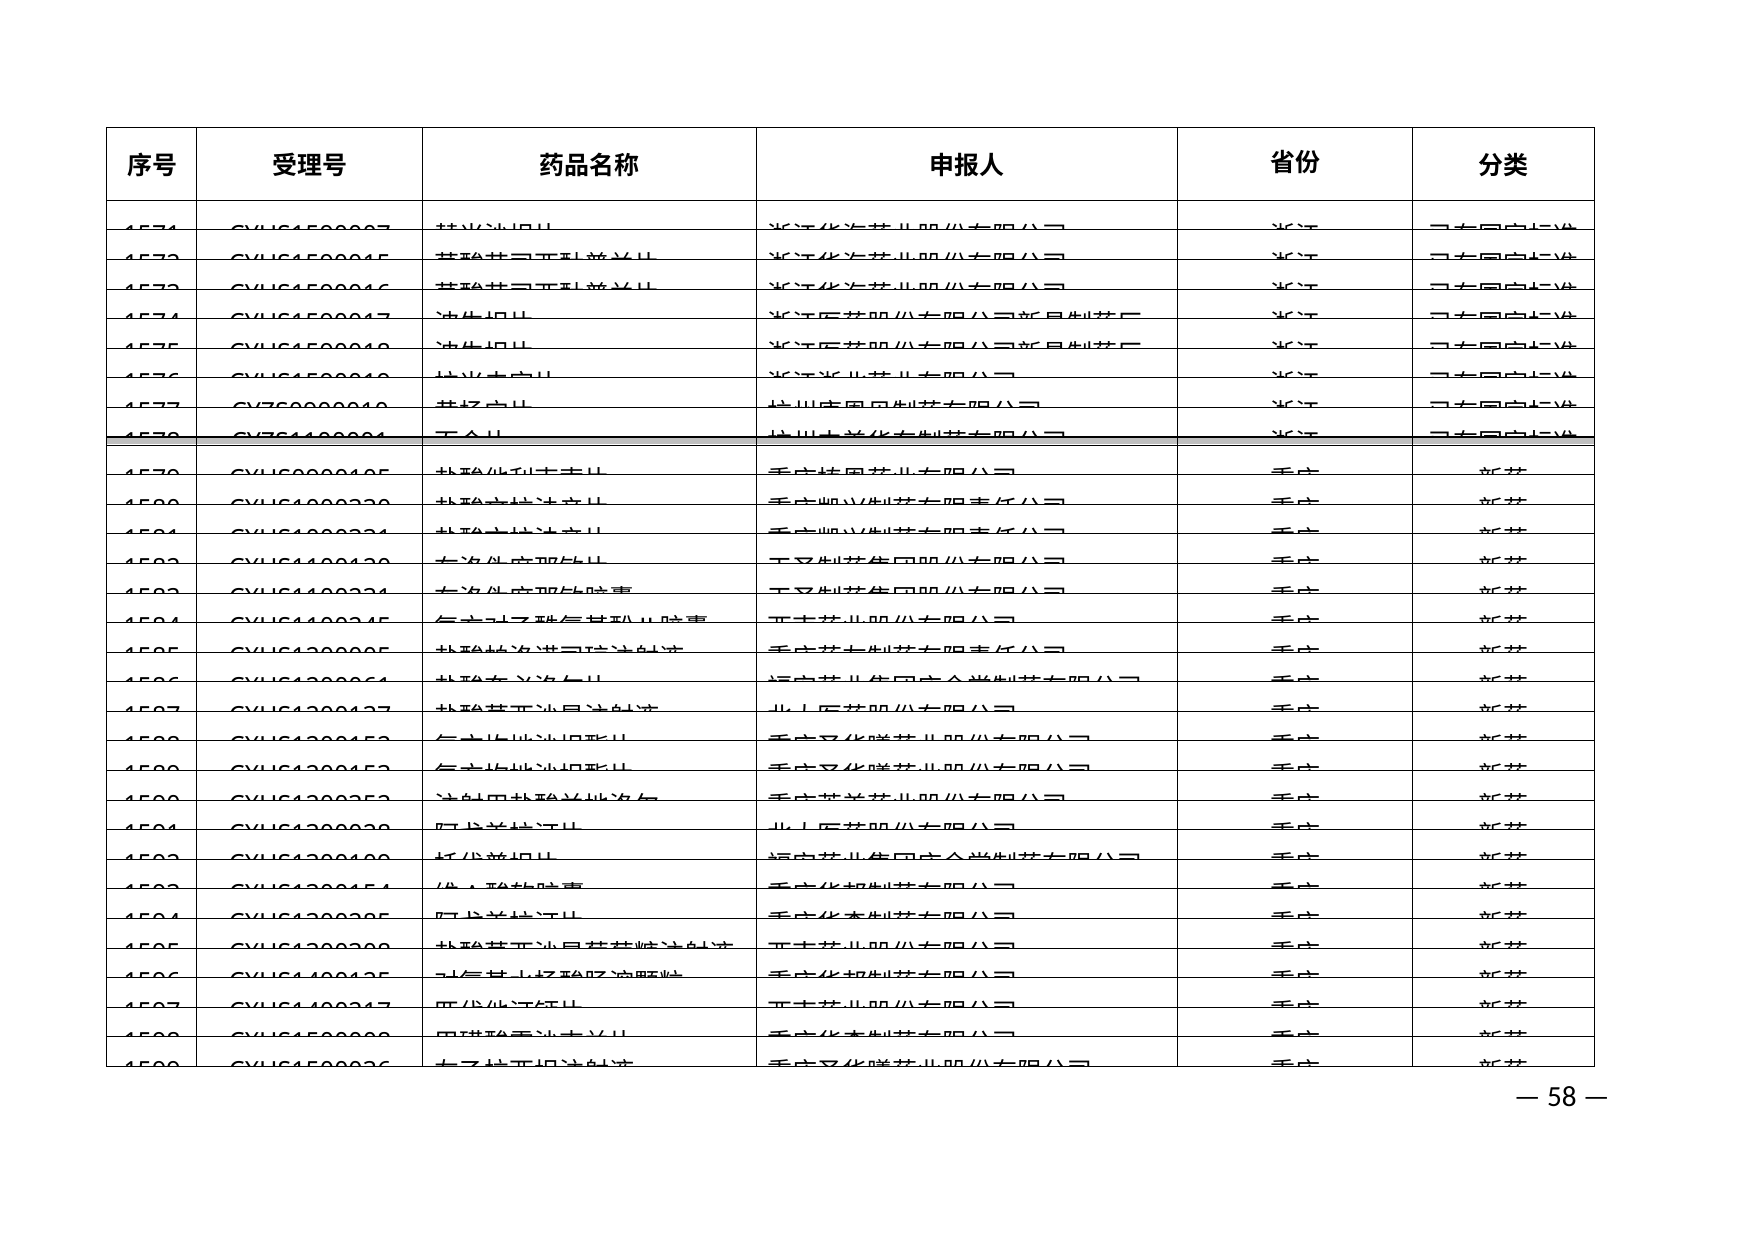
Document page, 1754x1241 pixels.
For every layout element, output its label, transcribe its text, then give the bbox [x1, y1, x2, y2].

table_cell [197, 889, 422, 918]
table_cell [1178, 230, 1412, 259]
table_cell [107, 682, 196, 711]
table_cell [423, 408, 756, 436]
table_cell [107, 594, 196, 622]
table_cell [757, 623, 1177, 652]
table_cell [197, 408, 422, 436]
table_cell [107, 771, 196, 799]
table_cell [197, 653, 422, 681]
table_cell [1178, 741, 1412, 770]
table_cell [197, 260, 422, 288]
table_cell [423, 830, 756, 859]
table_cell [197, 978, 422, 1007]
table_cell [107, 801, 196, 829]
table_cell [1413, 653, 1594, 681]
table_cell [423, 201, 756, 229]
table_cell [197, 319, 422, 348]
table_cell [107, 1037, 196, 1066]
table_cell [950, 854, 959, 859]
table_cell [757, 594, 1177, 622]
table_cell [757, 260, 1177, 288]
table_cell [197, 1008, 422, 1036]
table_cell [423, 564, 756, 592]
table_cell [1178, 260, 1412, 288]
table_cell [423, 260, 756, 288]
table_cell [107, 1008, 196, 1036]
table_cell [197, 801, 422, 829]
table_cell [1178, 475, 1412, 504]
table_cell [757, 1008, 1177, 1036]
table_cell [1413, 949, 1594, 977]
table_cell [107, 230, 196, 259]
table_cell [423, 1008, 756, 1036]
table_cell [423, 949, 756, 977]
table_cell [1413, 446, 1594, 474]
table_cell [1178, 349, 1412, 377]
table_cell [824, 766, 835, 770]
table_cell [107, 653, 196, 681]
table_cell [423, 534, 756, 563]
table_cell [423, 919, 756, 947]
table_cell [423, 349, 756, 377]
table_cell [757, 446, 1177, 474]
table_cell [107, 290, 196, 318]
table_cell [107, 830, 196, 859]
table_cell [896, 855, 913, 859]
table_header 省份 （按拼音顺序排序） [1178, 128, 1412, 200]
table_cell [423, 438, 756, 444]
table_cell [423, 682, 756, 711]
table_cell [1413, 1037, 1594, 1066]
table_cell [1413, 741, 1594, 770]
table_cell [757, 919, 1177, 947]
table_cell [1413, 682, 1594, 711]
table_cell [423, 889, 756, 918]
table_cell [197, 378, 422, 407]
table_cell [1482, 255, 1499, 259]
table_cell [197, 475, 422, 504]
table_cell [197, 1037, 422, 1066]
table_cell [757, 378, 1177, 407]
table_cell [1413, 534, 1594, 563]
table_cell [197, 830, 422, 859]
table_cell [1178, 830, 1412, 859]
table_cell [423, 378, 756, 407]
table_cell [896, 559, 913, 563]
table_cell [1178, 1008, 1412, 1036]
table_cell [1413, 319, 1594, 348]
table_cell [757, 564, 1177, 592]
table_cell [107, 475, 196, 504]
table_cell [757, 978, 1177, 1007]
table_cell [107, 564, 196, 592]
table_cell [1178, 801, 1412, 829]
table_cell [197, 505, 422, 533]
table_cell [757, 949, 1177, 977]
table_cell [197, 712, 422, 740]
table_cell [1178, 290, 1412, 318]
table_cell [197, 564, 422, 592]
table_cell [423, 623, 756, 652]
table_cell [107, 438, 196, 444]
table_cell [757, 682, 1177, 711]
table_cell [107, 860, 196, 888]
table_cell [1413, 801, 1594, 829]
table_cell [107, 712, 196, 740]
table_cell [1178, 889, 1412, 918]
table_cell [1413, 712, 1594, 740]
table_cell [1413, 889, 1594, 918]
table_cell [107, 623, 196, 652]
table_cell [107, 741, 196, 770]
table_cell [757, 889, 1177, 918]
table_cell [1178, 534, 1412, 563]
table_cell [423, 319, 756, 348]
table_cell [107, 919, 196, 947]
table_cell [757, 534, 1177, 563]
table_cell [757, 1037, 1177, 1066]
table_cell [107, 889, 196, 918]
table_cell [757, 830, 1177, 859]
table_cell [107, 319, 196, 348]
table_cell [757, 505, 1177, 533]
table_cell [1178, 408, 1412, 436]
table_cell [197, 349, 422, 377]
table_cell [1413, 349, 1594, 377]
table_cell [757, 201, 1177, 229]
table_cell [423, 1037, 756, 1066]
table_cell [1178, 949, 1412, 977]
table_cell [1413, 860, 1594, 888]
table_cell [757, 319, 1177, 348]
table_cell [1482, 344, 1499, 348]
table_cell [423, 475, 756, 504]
table_header 申报人 [757, 128, 1177, 200]
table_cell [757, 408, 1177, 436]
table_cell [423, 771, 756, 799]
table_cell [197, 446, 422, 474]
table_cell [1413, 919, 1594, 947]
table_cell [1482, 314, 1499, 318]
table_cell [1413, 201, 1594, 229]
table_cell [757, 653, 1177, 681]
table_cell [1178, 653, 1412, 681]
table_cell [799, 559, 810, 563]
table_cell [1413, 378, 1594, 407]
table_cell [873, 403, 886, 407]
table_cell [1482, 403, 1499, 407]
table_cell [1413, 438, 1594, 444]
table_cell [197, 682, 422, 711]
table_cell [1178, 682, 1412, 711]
table_header 药品名称 [423, 128, 756, 200]
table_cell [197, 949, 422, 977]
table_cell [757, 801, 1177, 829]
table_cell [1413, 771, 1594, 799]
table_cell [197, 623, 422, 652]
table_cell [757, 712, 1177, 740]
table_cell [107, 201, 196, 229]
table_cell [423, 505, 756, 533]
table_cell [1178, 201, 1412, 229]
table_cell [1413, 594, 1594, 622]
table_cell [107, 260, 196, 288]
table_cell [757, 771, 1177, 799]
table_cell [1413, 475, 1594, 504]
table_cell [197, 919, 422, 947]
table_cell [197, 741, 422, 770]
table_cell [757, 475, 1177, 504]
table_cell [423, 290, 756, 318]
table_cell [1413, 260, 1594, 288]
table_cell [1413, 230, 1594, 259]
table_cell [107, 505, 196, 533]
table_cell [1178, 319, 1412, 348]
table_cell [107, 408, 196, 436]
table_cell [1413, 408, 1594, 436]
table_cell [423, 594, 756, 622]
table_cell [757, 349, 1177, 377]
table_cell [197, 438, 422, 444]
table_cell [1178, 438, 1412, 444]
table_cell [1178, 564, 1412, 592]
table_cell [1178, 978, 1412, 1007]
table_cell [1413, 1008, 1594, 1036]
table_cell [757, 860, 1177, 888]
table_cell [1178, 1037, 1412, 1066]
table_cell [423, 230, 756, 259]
table_header 受理号 [197, 128, 422, 200]
table_header 分类 [1413, 128, 1594, 200]
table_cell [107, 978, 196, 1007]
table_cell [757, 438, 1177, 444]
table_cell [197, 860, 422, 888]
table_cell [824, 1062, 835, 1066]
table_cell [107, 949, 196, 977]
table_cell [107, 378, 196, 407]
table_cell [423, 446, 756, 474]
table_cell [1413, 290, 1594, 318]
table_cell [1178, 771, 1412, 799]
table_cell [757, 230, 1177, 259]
table_header 序号 [107, 128, 196, 200]
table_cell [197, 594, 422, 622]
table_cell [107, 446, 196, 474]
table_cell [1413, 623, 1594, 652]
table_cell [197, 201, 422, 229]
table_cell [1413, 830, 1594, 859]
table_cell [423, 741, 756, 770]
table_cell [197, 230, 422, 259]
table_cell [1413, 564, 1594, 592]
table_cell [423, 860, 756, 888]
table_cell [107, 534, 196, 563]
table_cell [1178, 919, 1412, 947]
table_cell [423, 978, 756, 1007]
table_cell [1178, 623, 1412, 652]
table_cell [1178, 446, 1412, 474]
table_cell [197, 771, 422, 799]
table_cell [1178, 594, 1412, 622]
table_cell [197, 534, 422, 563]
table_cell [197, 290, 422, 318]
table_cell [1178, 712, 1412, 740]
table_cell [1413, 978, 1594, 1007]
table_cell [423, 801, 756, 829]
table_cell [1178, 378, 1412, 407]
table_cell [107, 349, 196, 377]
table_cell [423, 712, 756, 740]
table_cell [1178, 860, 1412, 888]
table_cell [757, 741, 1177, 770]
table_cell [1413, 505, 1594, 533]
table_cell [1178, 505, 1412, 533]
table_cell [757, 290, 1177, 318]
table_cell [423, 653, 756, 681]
